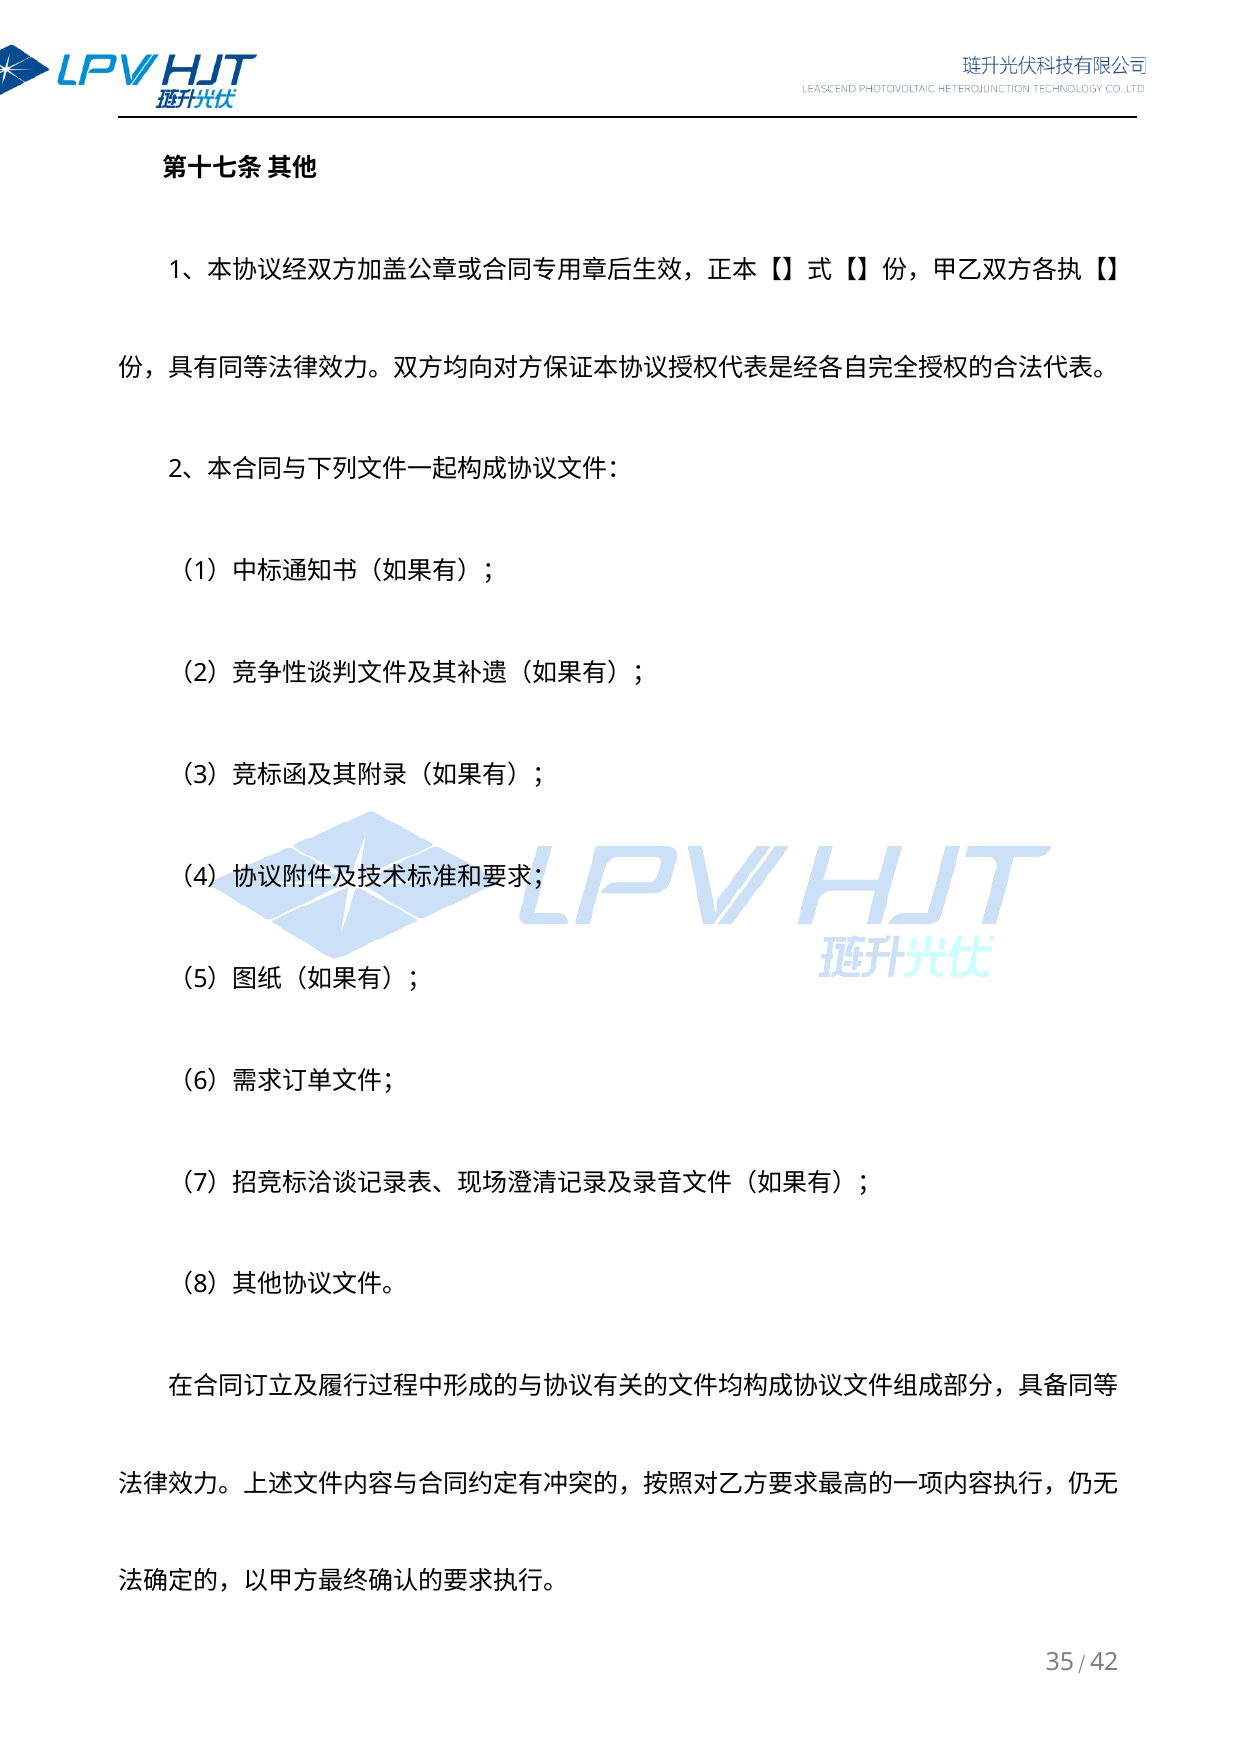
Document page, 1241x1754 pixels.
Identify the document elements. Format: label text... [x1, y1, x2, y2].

list 2、本合同与下列文件一起构成协议文件： [118, 434, 1137, 499]
picture [0, 45, 1146, 108]
list （6）需求订单文件； [118, 1046, 1137, 1111]
list （8）其他协议文件。 [118, 1249, 1137, 1314]
list （2）竞争性谈判文件及其补遗（如果有）； [118, 638, 1137, 703]
list （3）竞标函及其附录（如果有）； [118, 740, 1137, 805]
list （7）招竞标洽谈记录表、现场澄清记录及录音文件（如果有）； [118, 1148, 1137, 1213]
list （4）协议附件及技术标准和要求； [118, 842, 1137, 907]
list （5）图纸（如果有）； [118, 944, 1137, 1009]
list 1、本协议经双方加盖公章或合同专用章后生效，正本【】式【】份，甲乙双方各执【】份，具有同等法律效力。双方均向对方保证本协议授权代表是经各自完全授权的合法代表。 [118, 235, 1137, 398]
picture [219, 97, 226, 105]
picture [200, 99, 206, 108]
list 第十七条 其他 [162, 133, 1137, 198]
list （1）中标通知书（如果有）； [118, 536, 1137, 601]
list 在合同订立及履行过程中形成的与协议有关的文件均构成协议文件组成部分，具备同等法律效力。上述文件内容与合同约定有冲突的，按照对乙方要求最高的一项内容执行，仍无法确定的，以甲方最终确认的要求执行。 [118, 1351, 1137, 1611]
picture [210, 99, 216, 108]
